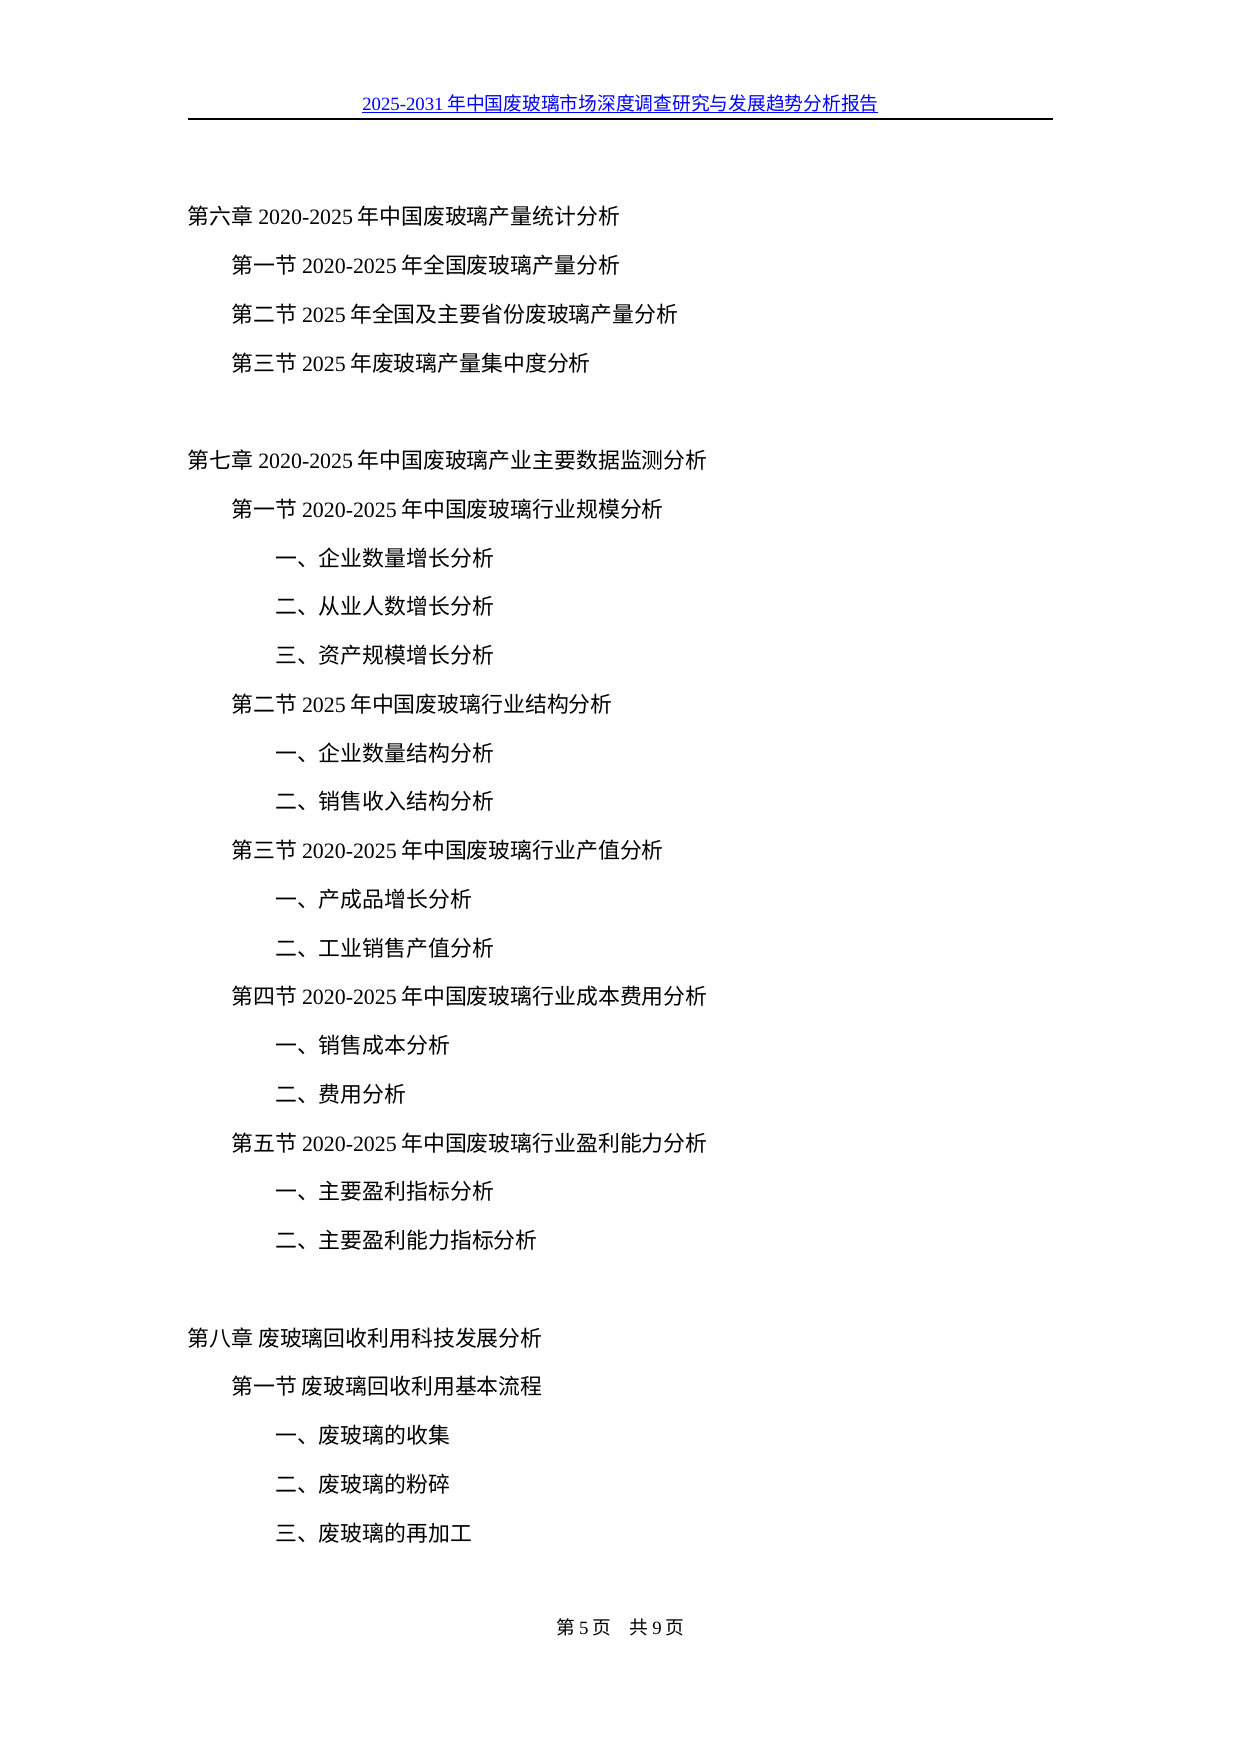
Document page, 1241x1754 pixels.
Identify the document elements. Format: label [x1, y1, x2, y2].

text [187, 150, 1053, 1548]
